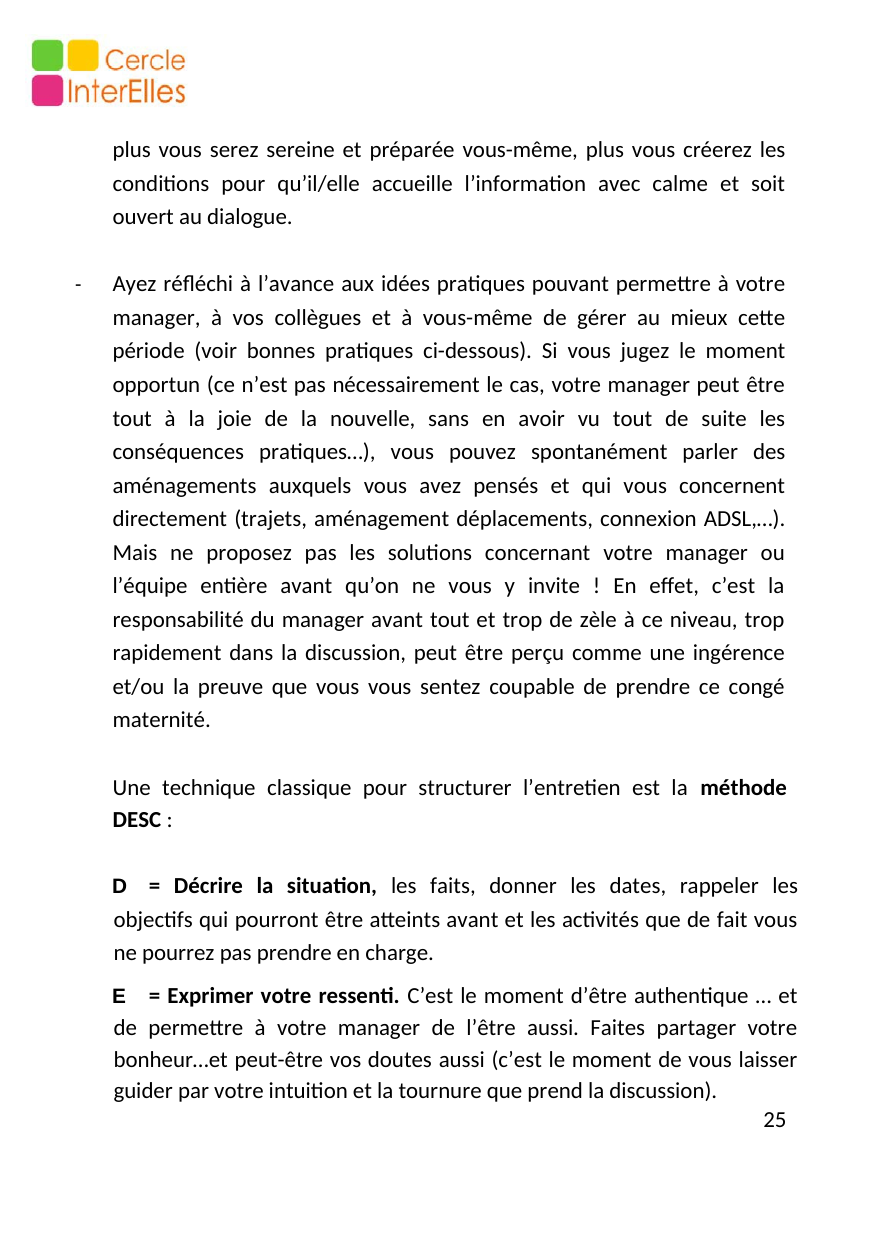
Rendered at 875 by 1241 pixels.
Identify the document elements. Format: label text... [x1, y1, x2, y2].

text Une technique classique pour structurer l’entretien est la méthode DESC : [112, 773, 787, 834]
text plus vous serez sereine et préparée vous-même, plus vous créerez les conditions pour qu’il/elle accueille l’information avec calme et soit ouvert au dialogue. [112, 135, 786, 230]
list = Exprimer votre ressenti. C’est le moment d’être authentique … et de permettre à votre manager de l’être aussi. Faites partager votre bonheur…et peut-être vos doutes aussi (c’est le moment de vous laisser guider par votre intuition et la tournure que prend la discussion). [112, 982, 798, 1104]
list Ayez réfléchi à l’avance aux idées pratiques pouvant permettre à votre manager, à vos collègues et à vous-même de gérer au mieux cette période (voir bonnes pratiques ci-dessous). Si vous jugez le moment opportun (ce n’est pas nécessairement le cas, votre manager peut être tout à la joie de la nouvelle, sans en avoir vu tout de suite les conséquences pratiques…), vous pouvez spontanément parler des aménagements auxquels vous avez pensés et qui vous concernent directement (trajets, aménagement déplacements, connexion ADSL,…). Mais ne proposez pas les solutions concernant votre manager ou l’équipe entière avant qu’on ne vous y invite ! En effet, c’est la responsabilité du manager avant tout et trop de zèle à ce niveau, trop rapidement dans la discussion, peut être perçu comme une ingérence et/ou la preuve que vous vous sentez coupable de prendre ce congé maternité. [75, 269, 786, 733]
picture [25, 34, 188, 109]
list = Décrire la situation, les faits, donner les dates, rappeler les objectifs qui pourront être atteints avant et les activités que de fait vous ne pourrez pas prendre en charge. [112, 872, 798, 966]
